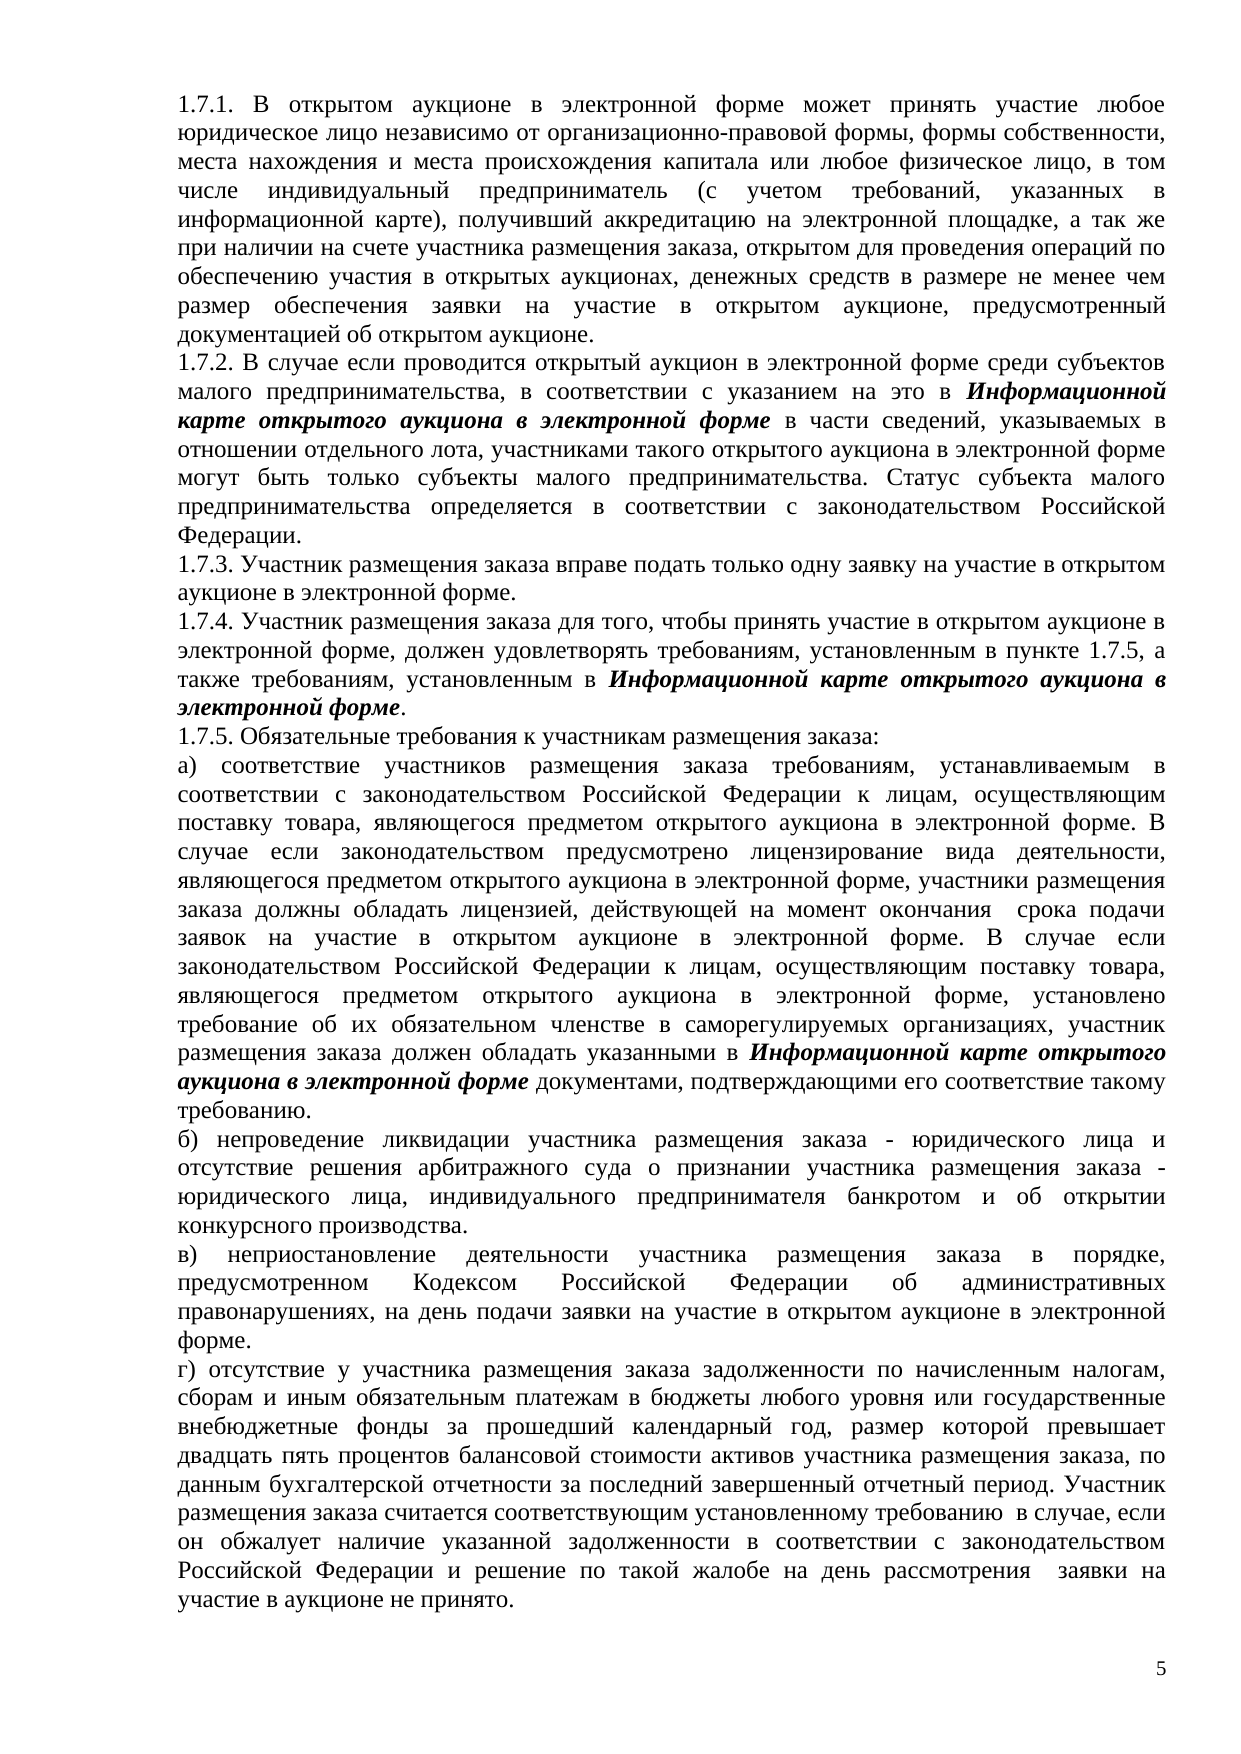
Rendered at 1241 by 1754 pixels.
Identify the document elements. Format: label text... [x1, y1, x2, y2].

text б) непроведение ликвидации участника размещения заказа - юридического лица и отсутствие решения арбитражного суда о признании участника размещения заказа - юридического лица, индивидуального предпринимателя банкротом и об открытии конкурсного производства. [177, 1124, 1166, 1239]
text г) отсутствие у участника размещения заказа задолженности по начисленным налогам, сборам и иным обязательным платежам в бюджеты любого уровня или государственные внебюджетные фонды за прошедший календарный год, размер которой превышает двадцать пять процентов балансовой стоимости активов участника размещения заказа, по данным бухгалтерской отчетности за последний завершенный отчетный период. Участник размещения заказа считается соответствующим установленному требованию в случае, если он обжалует наличие указанной задолженности в соответствии с законодательством Российской Федерации и решение по такой жалобе на день рассмотрения заявки на участие в аукционе не принято. [177, 1354, 1166, 1612]
text а) соответствие участников размещения заказа требованиям, устанавливаемым в соответствии с законодательством Российской Федерации к лицам, осуществляющим поставку товара, являющегося предметом открытого аукциона в электронной форме. В случае если законодательством предусмотрено лицензирование вида деятельности, являющегося предметом открытого аукциона в электронной форме, участники размещения заказа должны обладать лицензией, действующей на момент окончания срока подачи заявок на участие в открытом аукционе в электронной форме. В случае если законодательством Российской Федерации к лицам, осуществляющим поставку товара, являющегося предметом открытого аукциона в электронной форме, установлено требование об их обязательном членстве в саморегулируемых организациях, участник размещения заказа должен обладать указанными в Информационной карте открытого аукциона в электронной форме документами, подтверждающими его соответствие такому требованию. [177, 750, 1166, 1124]
text 1.7.1. В открытом аукционе в электронной форме может принять участие любое юридическое лицо независимо от организационно-правовой формы, формы собственности, места нахождения и места происхождения капитала или любое физическое лицо, в том числе индивидуальный предприниматель (с учетом требований, указанных в информационной карте), получивший аккредитацию на электронной площадке, а так же при наличии на счете участника размещения заказа, открытом для проведения операций по обеспечению участия в открытых аукционах, денежных средств в размере не менее чем размер обеспечения заявки на участие в открытом аукционе, предусмотренный документацией об открытом аукционе. [177, 89, 1166, 347]
text 1.7.2. В случае если проводится открытый аукцион в электронной форме среди субъектов малого предпринимательства, в соответствии с указанием на это в Информационной карте открытого аукциона в электронной форме в части сведений, указываемых в отношении отдельного лота, участниками такого открытого аукциона в электронной форме могут быть только субъекты малого предпринимательства. Статус субъекта малого предпринимательства определяется в соответствии с законодательством Российской Федерации. [177, 347, 1166, 549]
text в) неприостановление деятельности участника размещения заказа в порядке, предусмотренном Кодексом Российской Федерации об административных правонарушениях, на день подачи заявки на участие в открытом аукционе в электронной форме. [177, 1239, 1166, 1354]
text 1.7.4. Участник размещения заказа для того, чтобы принять участие в открытом аукционе в электронной форме, должен удовлетворять требованиям, установленным в пункте 1.7.5, а также требованиям, установленным в Информационной карте открытого аукциона в электронной форме. [177, 606, 1166, 721]
text 1.7.5. Обязательные требования к участникам размещения заказа: [177, 721, 1166, 750]
text 1.7.3. Участник размещения заказа вправе подать только одну заявку на участие в открытом аукционе в электронной форме. [177, 549, 1166, 606]
